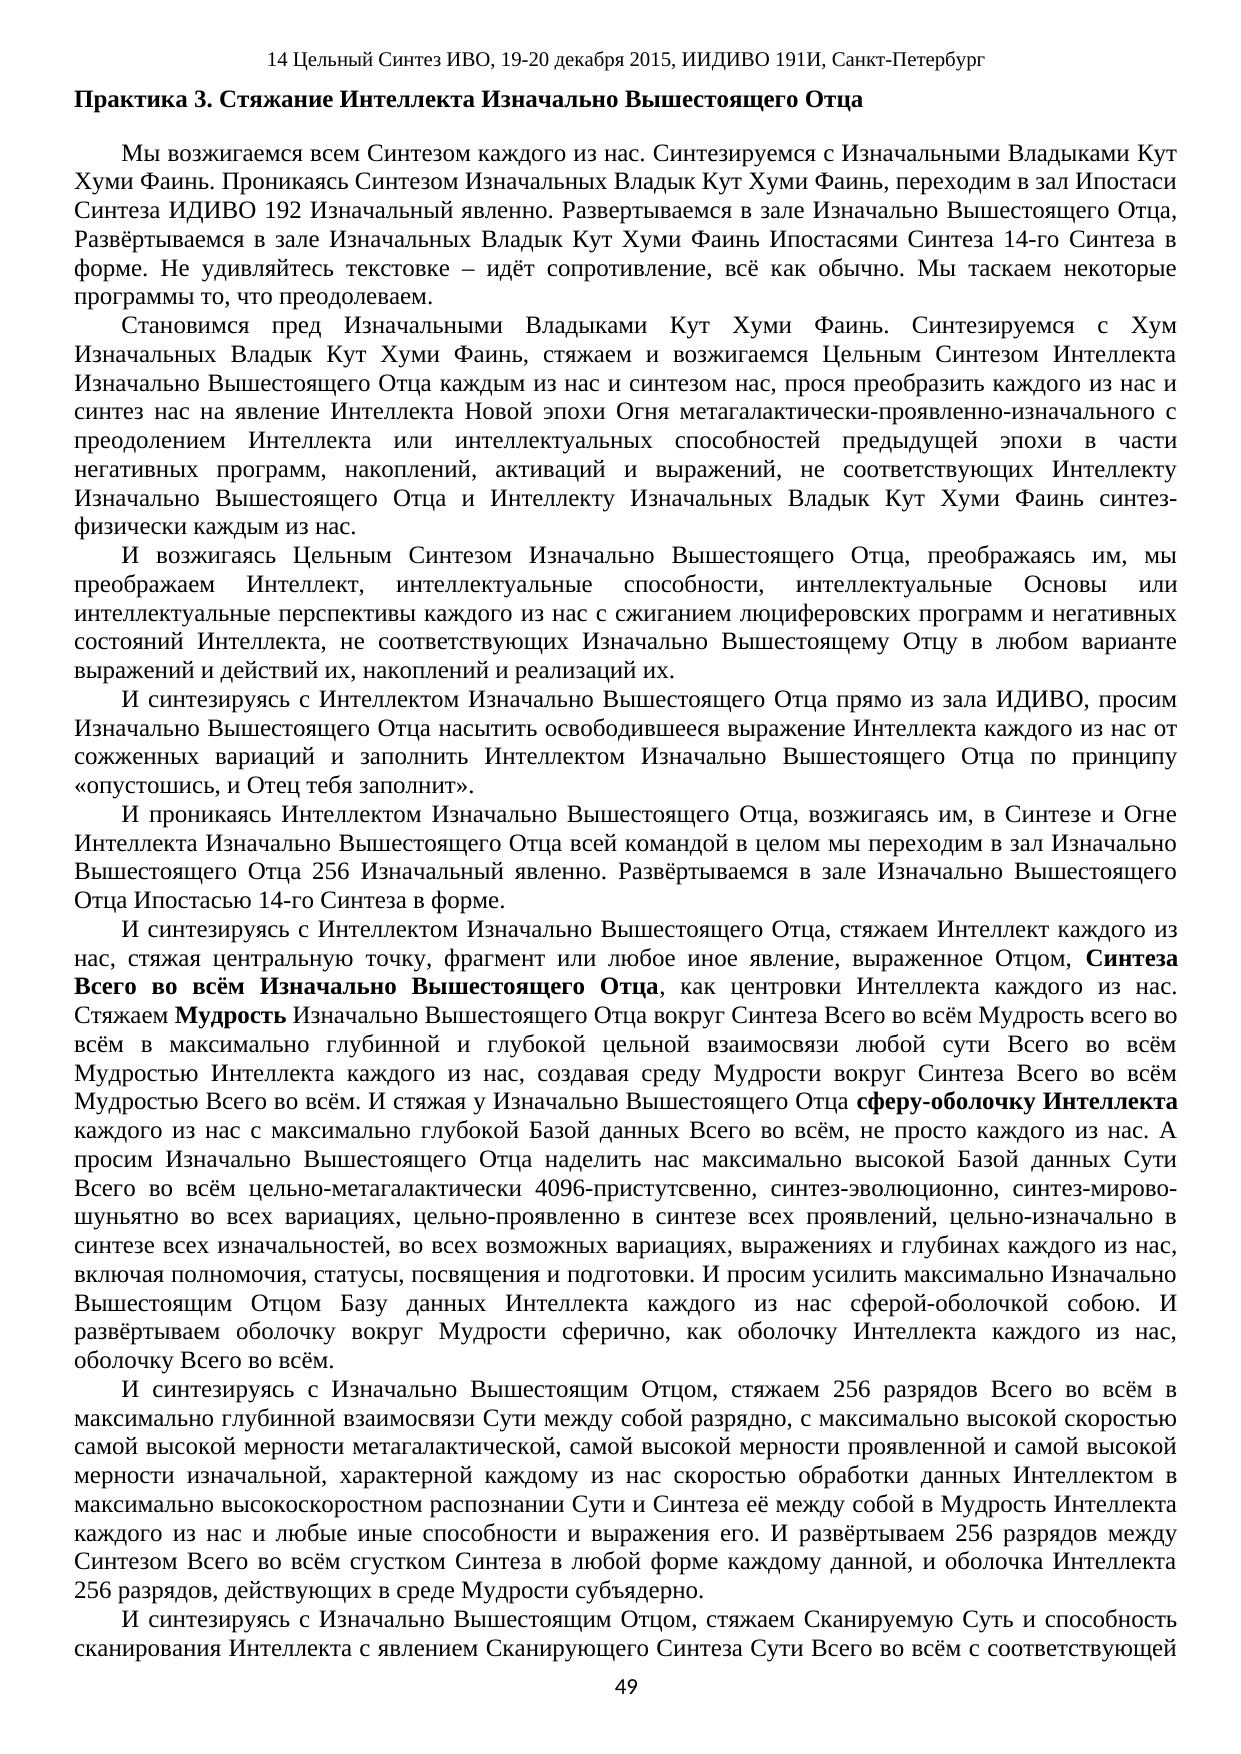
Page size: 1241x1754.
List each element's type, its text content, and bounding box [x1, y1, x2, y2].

text Мы возжигаемся всем Синтезом каждого из нас. Синтезируемся с Изначальными Владыками Кут Хуми Фаинь. Проникаясь Синтезом Изначальных Владык Кут Хуми Фаинь, переходим в зал Ипостаси Синтеза ИДИВО 192 Изначальный явленно. Развертываемся в зале Изначально Вышестоящего Отца, Развёртываемся в зале Изначальных Владык Кут Хуми Фаинь Ипостасями Синтеза 14-го Синтеза в форме. Не удивляйтесь текстовке – идёт сопротивление, всё как обычно. Мы таскаем некоторые программы то, что преодолеваем. [74, 138, 1178, 310]
text И синтезируясь с Интеллектом Изначально Вышестоящего Отца, стяжаем Интеллект каждого из нас, стяжая центральную точку, фрагмент или любое иное явление, выраженное Отцом, Синтеза Всего во всём Изначально Вышестоящего Отца, как центровки Интеллекта каждого из нас. Стяжаем Мудрость Изначально Вышестоящего Отца вокруг Синтеза Всего во всём Мудрость всего во всём в максимально глубинной и глубокой цельной взаимосвязи любой сути Всего во всём Мудростью Интеллекта каждого из нас, создавая среду Мудрости вокруг Синтеза Всего во всём Мудростью Всего во всём. И стяжая у Изначально Вышестоящего Отца сферу-оболочку Интеллекта каждого из нас с максимально глубокой Базой данных Всего во всём, не просто каждого из нас. А просим Изначально Вышестоящего Отца наделить нас максимально высокой Базой данных Сути Всего во всём цельно-метагалактически 4096-пристутсвенно, синтез-эволюционно, синтез-мирово-шуньятно во всех вариациях, цельно-проявленно в синтезе всех проявлений, цельно-изначально в синтезе всех изначальностей, во всех возможных вариациях, выражениях и глубинах каждого из нас, включая полномочия, статусы, посвящения и подготовки. И просим усилить максимально Изначально Вышестоящим Отцом Базу данных Интеллекта каждого из нас сферой-оболочкой собою. И развёртываем оболочку вокруг Мудрости сферично, как оболочку Интеллекта каждого из нас, оболочку Всего во всём. [74, 914, 1178, 1374]
text И синтезируясь с Изначально Вышестоящим Отцом, стяжаем 256 разрядов Всего во всём в максимально глубинной взаимосвязи Сути между собой разрядно, с максимально высокой скоростью самой высокой мерности метагалактической, самой высокой мерности проявленной и самой высокой мерности изначальной, характерной каждому из нас скоростью обработки данных Интеллектом в максимально высокоскоростном распознании Сути и Синтеза её между собой в Мудрость Интеллекта каждого из нас и любые иные способности и выражения его. И развёртываем 256 разрядов между Синтезом Всего во всём сгустком Синтеза в любой форме каждому данной, и оболочка Интеллекта 256 разрядов, действующих в среде Мудрости субъядерно. [74, 1374, 1178, 1604]
text И синтезируясь с Интеллектом Изначально Вышестоящего Отца прямо из зала ИДИВО, просим Изначально Вышестоящего Отца насытить освободившееся выражение Интеллекта каждого из нас от сожженных вариаций и заполнить Интеллектом Изначально Вышестоящего Отца по принципу «опустошись, и Отец тебя заполнит». [74, 684, 1178, 799]
text Практика 3. Стяжание Интеллекта Изначально Вышестоящего Отца [74, 84, 1178, 113]
text Становимся пред Изначальными Владыками Кут Хуми Фаинь. Синтезируемся с Хум Изначальных Владык Кут Хуми Фаинь, стяжаем и возжигаемся Цельным Синтезом Интеллекта Изначально Вышестоящего Отца каждым из нас и синтезом нас, прося преобразить каждого из нас и синтез нас на явление Интеллекта Новой эпохи Огня метагалактически-проявленно-изначального с преодолением Интеллекта или интеллектуальных способностей предыдущей эпохи в части негативных программ, накоплений, активаций и выражений, не соответствующих Интеллекту Изначально Вышестоящего Отца и Интеллекту Изначальных Владык Кут Хуми Фаинь синтез-физически каждым из нас. [74, 310, 1178, 540]
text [74, 1604, 1178, 1661]
text И возжигаясь Цельным Синтезом Изначально Вышестоящего Отца, преображаясь им, мы преображаем Интеллект, интеллектуальные способности, интеллектуальные Основы или интеллектуальные перспективы каждого из нас с сжиганием люциферовских программ и негативных состояний Интеллекта, не соответствующих Изначально Вышестоящему Отцу в любом варианте выражений и действий их, накоплений и реализаций их. [74, 540, 1178, 684]
text И проникаясь Интеллектом Изначально Вышестоящего Отца, возжигаясь им, в Синтезе и Огне Интеллекта Изначально Вышестоящего Отца всей командой в целом мы переходим в зал Изначально Вышестоящего Отца 256 Изначальный явленно. Развёртываемся в зале Изначально Вышестоящего Отца Ипостасью 14-го Синтеза в форме. [74, 799, 1178, 914]
